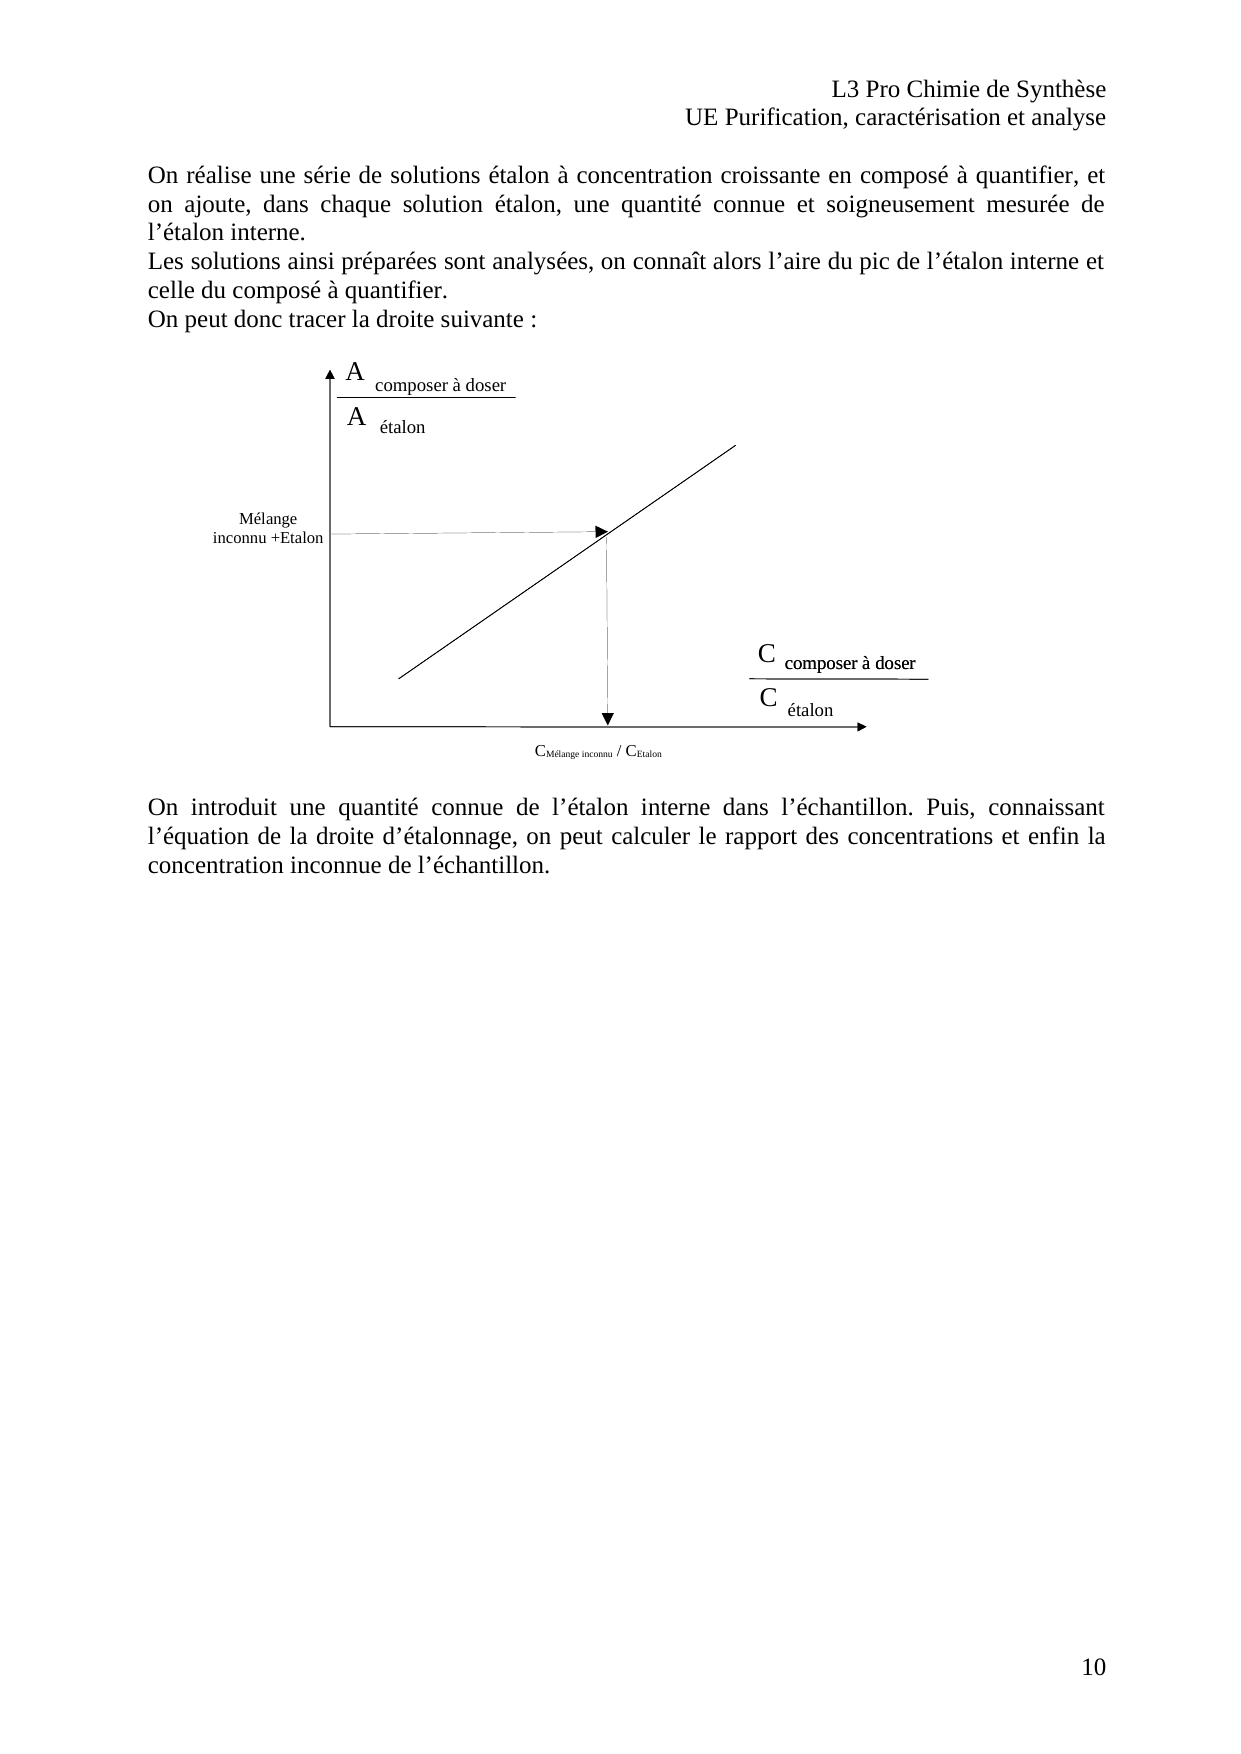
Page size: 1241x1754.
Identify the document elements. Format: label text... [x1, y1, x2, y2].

text On peut donc tracer la droite suivante : [148, 304, 1106, 332]
text On réalise une série de solutions étalon à concentration croissante en composé à quantifier, et on ajoute, dans chaque solution étalon, une quantité connue et soigneusement mesurée de l’étalon interne. [148, 160, 1106, 246]
text Les solutions ainsi préparées sont analysées, on connaît alors l’aire du pic de l’étalon interne et celle du composé à quantifier. [148, 246, 1106, 304]
text On introduit une quantité connue de l’étalon interne dans l’échantillon. Puis, connaissant l’équation de la droite d’étalonnage, on peut calculer le rapport des concentrations et enfin la concentration inconnue de l’échantillon. [148, 792, 1106, 879]
